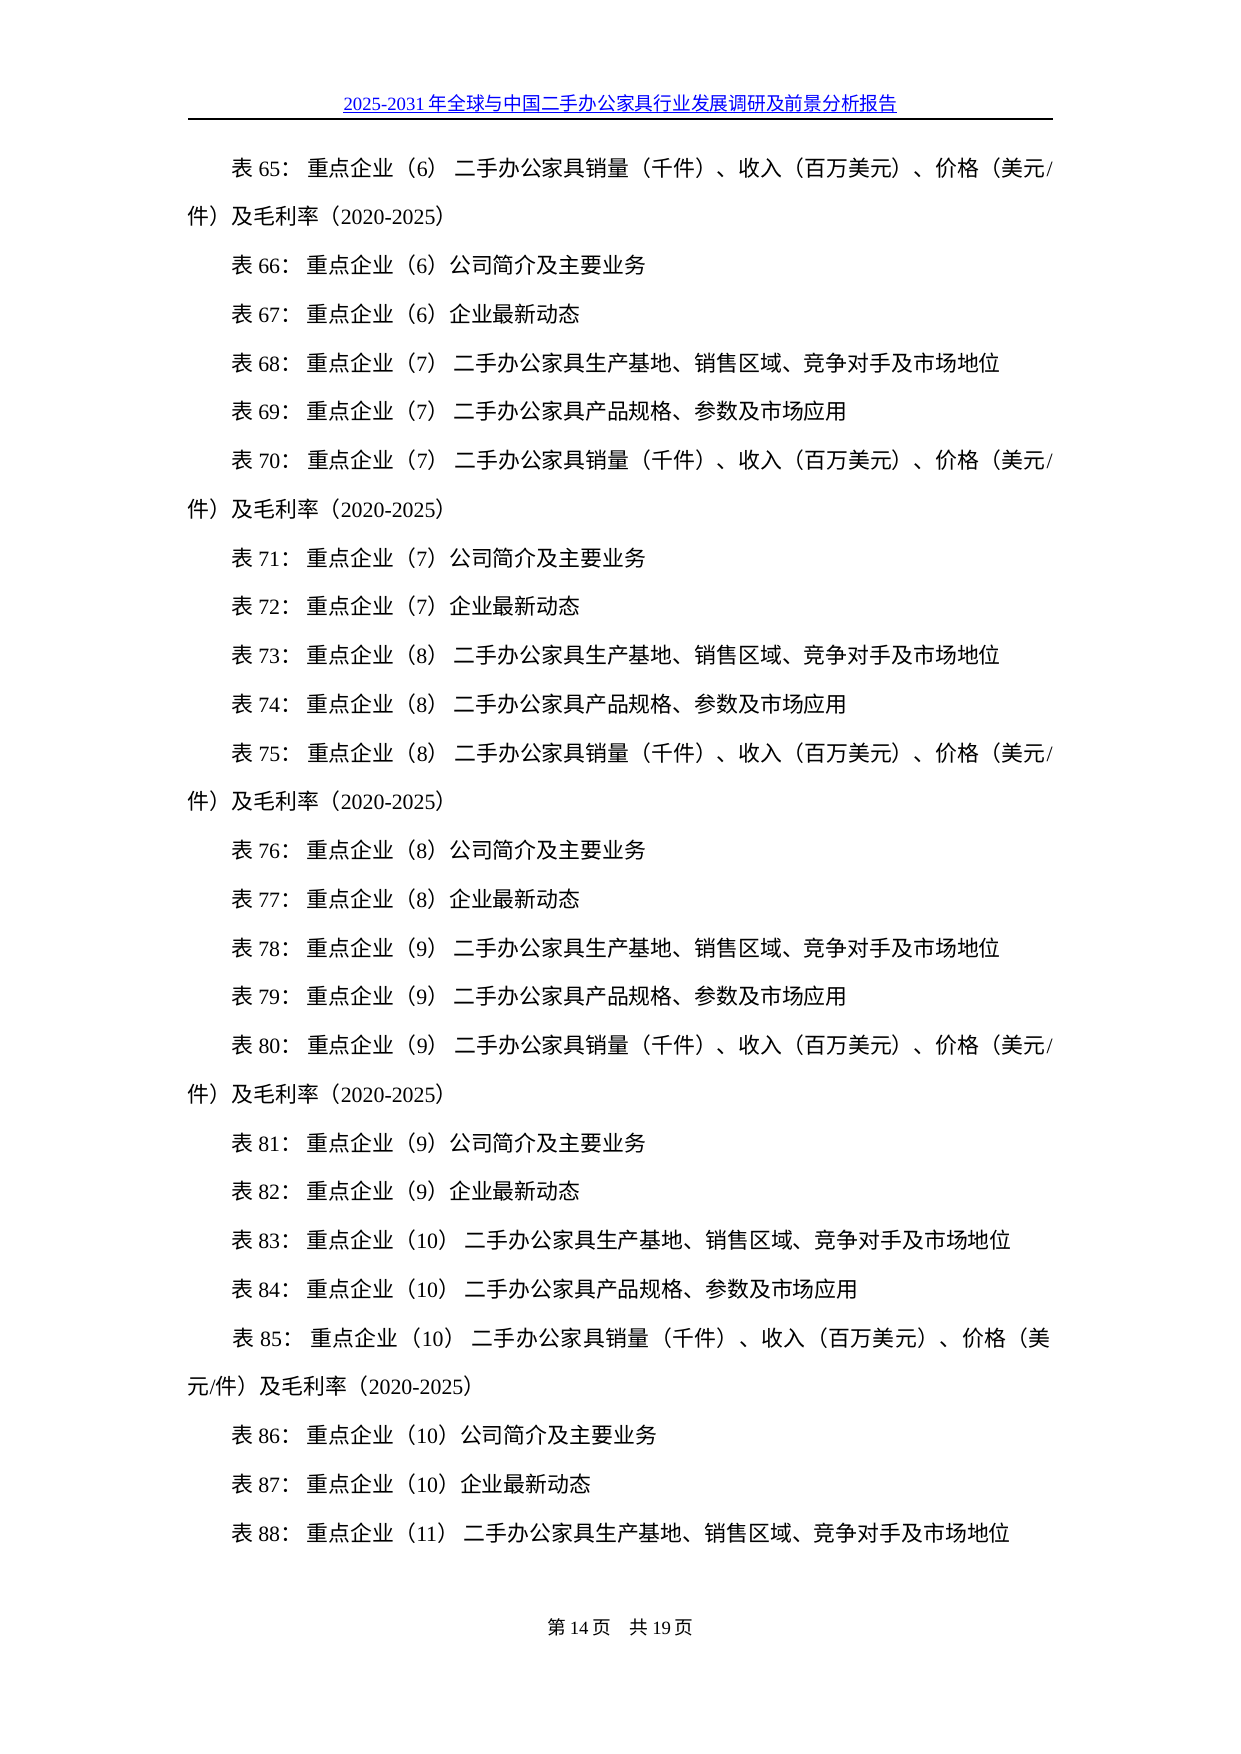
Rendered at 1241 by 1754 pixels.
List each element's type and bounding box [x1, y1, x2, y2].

text [187, 150, 1053, 1548]
